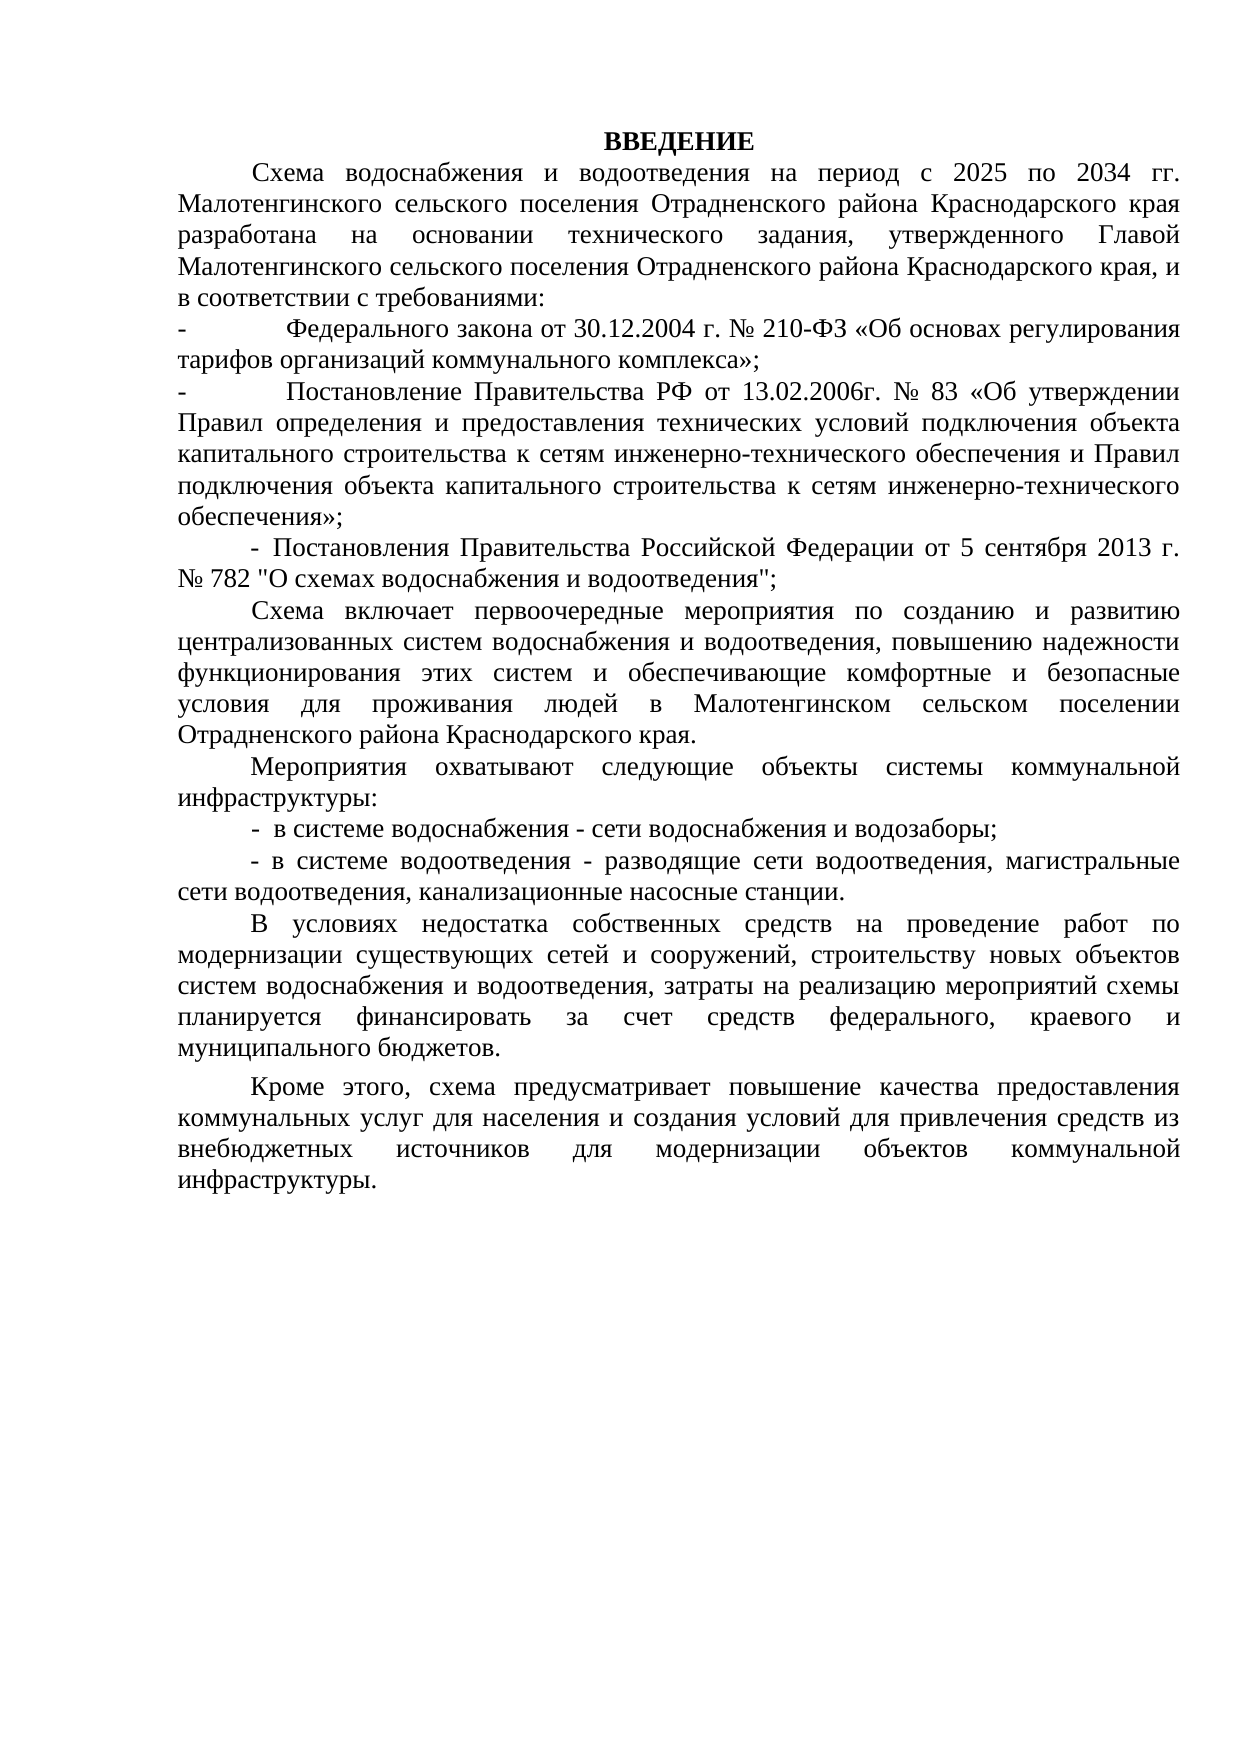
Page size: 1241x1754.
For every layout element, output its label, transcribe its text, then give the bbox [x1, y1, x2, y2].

text - Постановления Правительства Российской Федерации от 5 сентября 2013 г. № 782 "О схемах водоснабжения и водоотведения"; [177, 531, 1181, 593]
text Мероприятия охватывают следующие объекты системы коммунальной инфраструктуры: [177, 750, 1181, 812]
text Схема водоснабжения и водоотведения на период с 2025 по 2034 гг. Малотенгинского сельского поселения Отрадненского района Краснодарского края разработана на основании технического задания, утвержденного Главой Малотенгинского сельского поселения Отрадненского района Краснодарского края, и в соответствии с требованиями: [177, 156, 1181, 312]
text Схема включает первоочередные мероприятия по созданию и развитию централизованных систем водоснабжения и водоотведения, повышению надежности функционирования этих систем и обеспечивающие комфортные и безопасные условия для проживания людей в Малотенгинском сельском поселении Отрадненского района Краснодарского края. [177, 594, 1181, 749]
text В условиях недостатка собственных средств на проведение работ по модернизации существующих сетей и сооружений, строительству новых объектов систем водоснабжения и водоотведения, затраты на реализацию мероприятий схемы планируется финансировать за счет средств федерального, краевого и муниципального бюджетов. [177, 907, 1181, 1063]
text ВВЕДЕНИЕ [177, 125, 1181, 156]
text Кроме этого, схема предусматривает повышение качества предоставления коммунальных услуг для населения и создания условий для привлечения средств из внебюджетных источников для модернизации объектов коммунальной инфраструктуры. [177, 1069, 1181, 1194]
text - в системе водоотведения - разводящие сети водоотведения, магистральные сети водоотведения, канализационные насосные станции. [177, 844, 1181, 906]
list Федерального закона от 30.12.2004 г. № 210-ФЗ «Об основах регулирования тарифов организаций коммунального комплекса»; [177, 312, 1181, 375]
list Постановление Правительства РФ от 13.02.2006г. № 83 «Об утверждении Правил определения и предоставления технических условий подключения объекта капитального строительства к сетям инженерно-технического обеспечения и Правил подключения объекта капитального строительства к сетям инженерно-технического обеспечения»; [177, 375, 1181, 531]
text - в системе водоснабжения - сети водоснабжения и водозаборы; [251, 812, 1181, 843]
